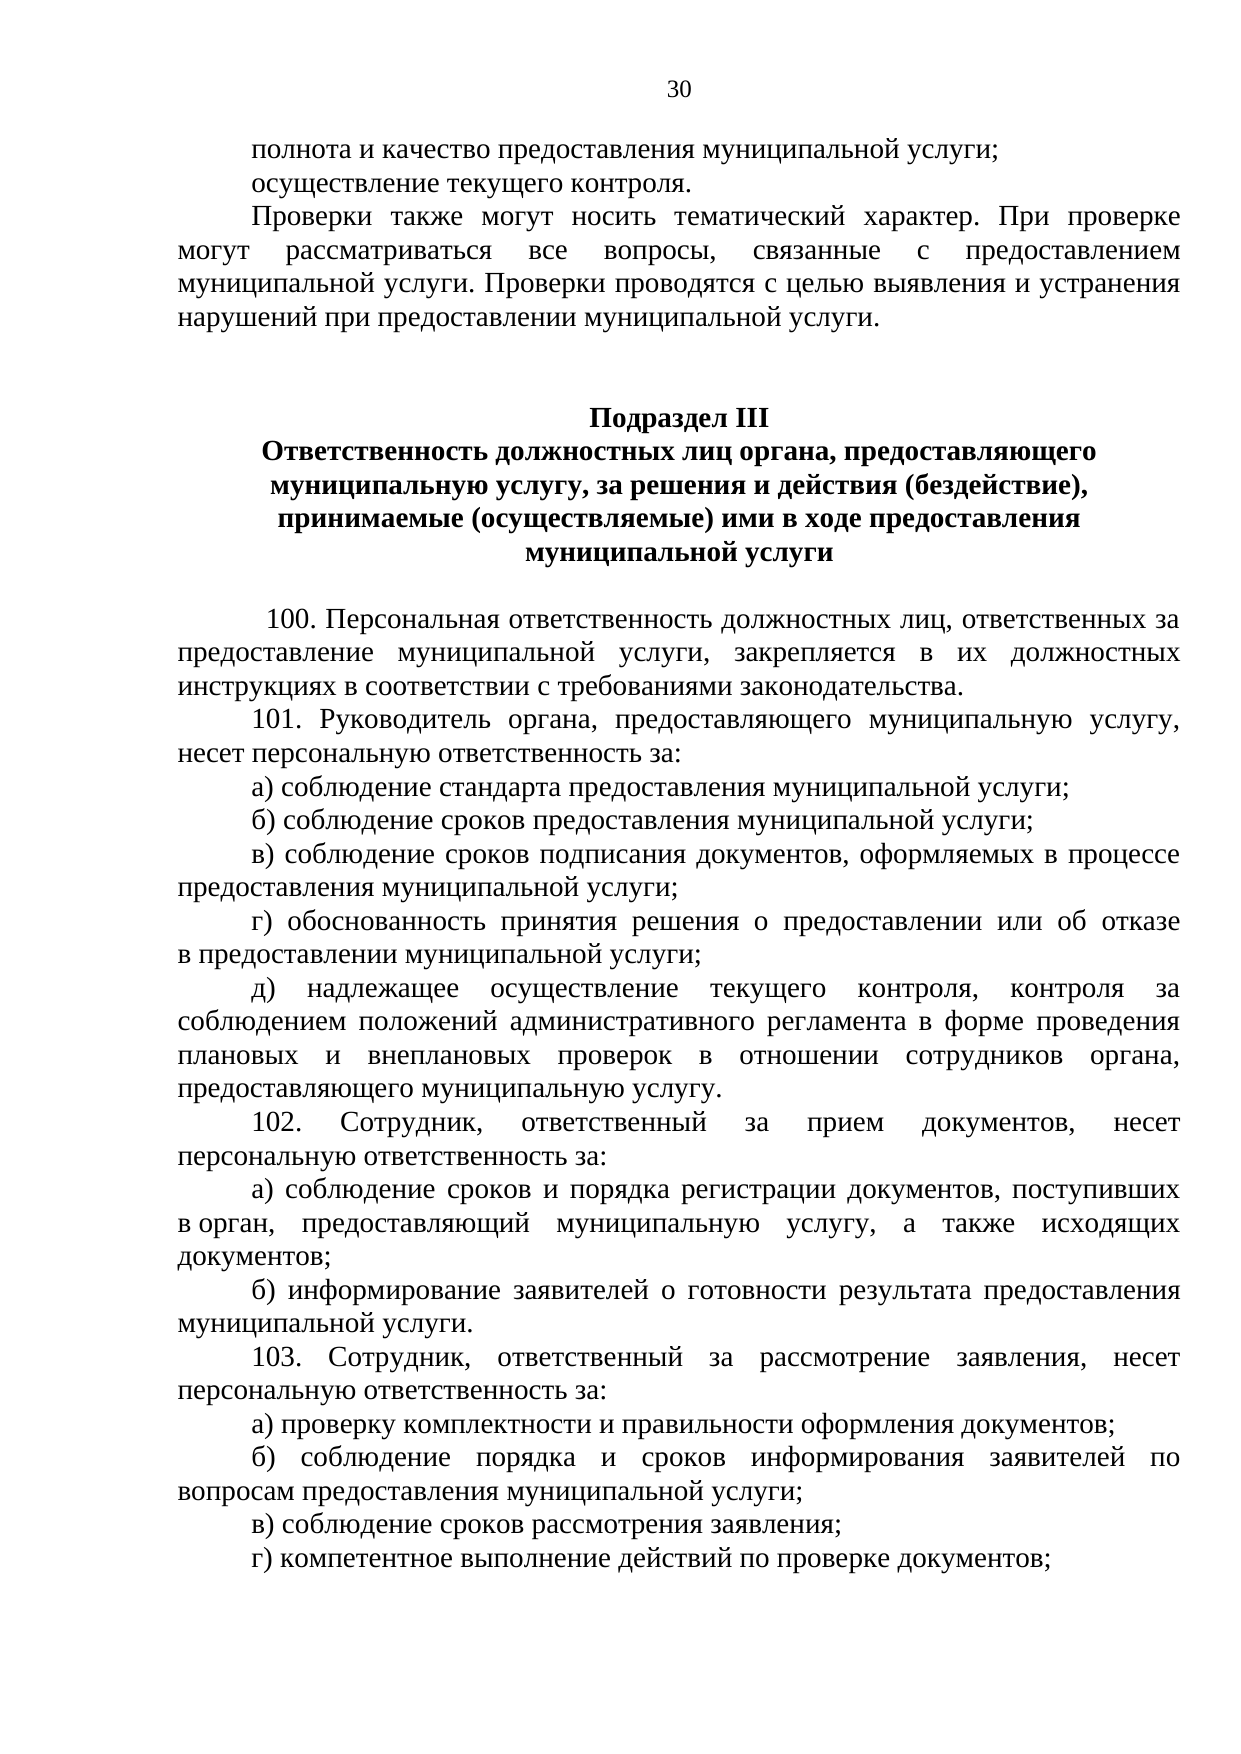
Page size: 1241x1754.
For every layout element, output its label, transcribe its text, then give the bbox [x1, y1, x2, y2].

text б) информирование заявителей о готовности результата предоставления муниципальной услуги. [177, 1272, 1181, 1339]
text а) соблюдение стандарта предоставления муниципальной услуги; [177, 769, 1181, 802]
text д) надлежащее осуществление текущего контроля, контроля за соблюдением положений административного регламента в форме проведения плановых и внеплановых проверок в отношении сотрудников органа, предоставляющего муниципальную услугу. [177, 970, 1181, 1104]
text 101. Руководитель органа, предоставляющего муниципальную услугу, несет персональную ответственность за: [177, 702, 1181, 769]
text г) компетентное выполнение действий по проверке документов; [177, 1540, 1181, 1574]
text в) соблюдение сроков подписания документов, оформляемых в процессе предоставления муниципальной услуги; [177, 836, 1181, 903]
text полнота и качество предоставления муниципальной услуги; [177, 131, 1181, 165]
text осуществление текущего контроля. [177, 165, 1181, 198]
text 103. Сотрудник, ответственный за рассмотрение заявления, несет персональную ответственность за: [177, 1339, 1181, 1406]
text Подраздел III [177, 400, 1181, 433]
text 100. Персональная ответственность должностных лиц, ответственных за предоставление муниципальной услуги, закрепляется в их должностных инструкциях в соответствии с требованиями законодательства. [177, 601, 1181, 702]
text а) соблюдение сроков и порядка регистрации документов, поступивших в орган, предоставляющий муниципальную услугу, а также исходящих документов; [177, 1171, 1181, 1272]
text б) соблюдение порядка и сроков информирования заявителей по вопросам предоставления муниципальной услуги; [177, 1439, 1181, 1507]
text Ответственность должностных лиц органа, предоставляющего муниципальную услугу, за решения и действия (бездействие), принимаемые (осуществляемые) ими в ходе предоставления муниципальной услуги [177, 433, 1181, 567]
text 102. Сотрудник, ответственный за прием документов, несет персональную ответственность за: [177, 1104, 1181, 1171]
text Проверки также могут носить тематический характер. При проверке могут рассматриваться все вопросы, связанные с предоставлением муниципальной услуги. Проверки проводятся с целью выявления и устранения нарушений при предоставлении муниципальной услуги. [177, 198, 1181, 333]
text в) соблюдение сроков рассмотрения заявления; [177, 1507, 1181, 1540]
text б) соблюдение сроков предоставления муниципальной услуги; [177, 802, 1181, 836]
text г) обоснованность принятия решения о предоставлении или об отказе в предоставлении муниципальной услуги; [177, 903, 1181, 970]
text а) проверку комплектности и правильности оформления документов; [177, 1406, 1181, 1439]
